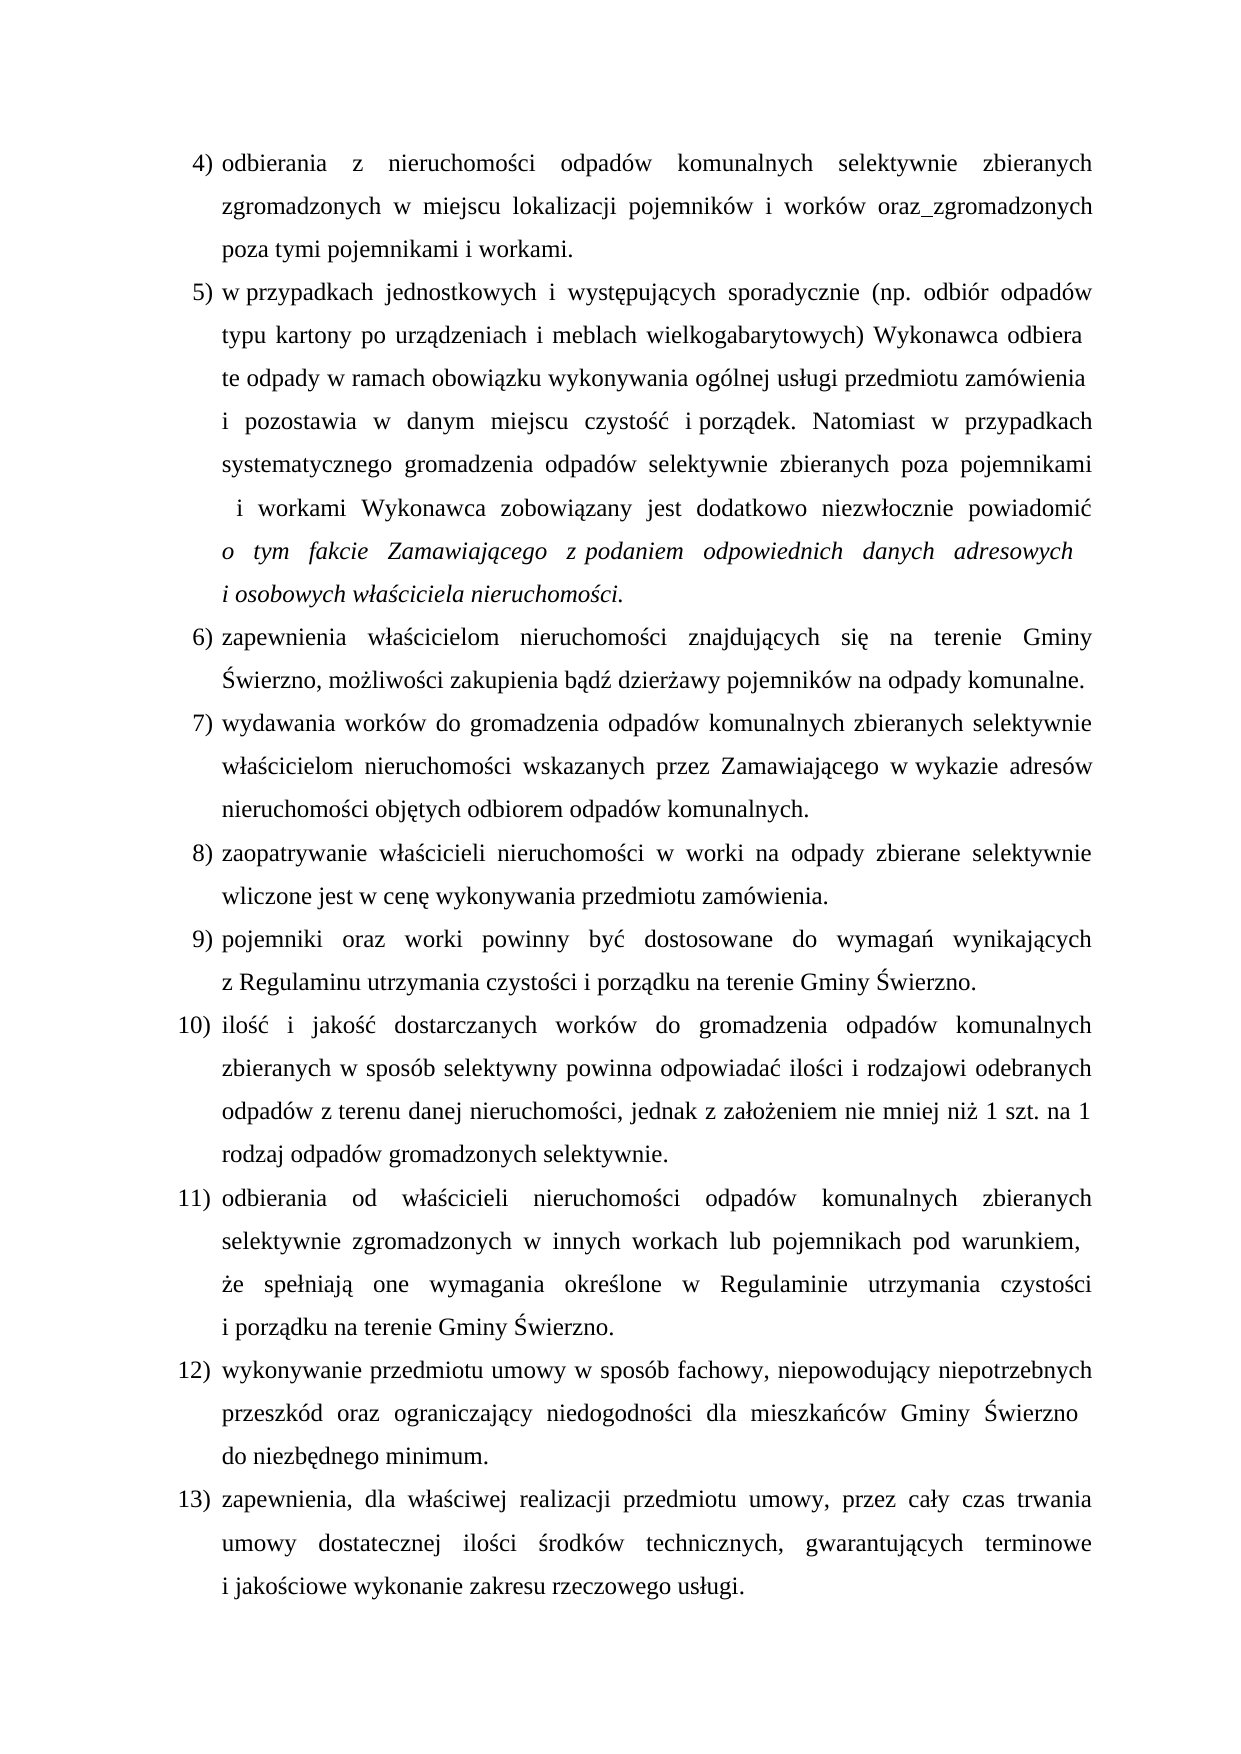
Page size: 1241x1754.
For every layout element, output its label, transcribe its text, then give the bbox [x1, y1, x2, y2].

list w przypadkach jednostkowych i występujących sporadycznie (np. odbiór odpadów typu kartony po urządzeniach i meblach wielkogabarytowych) Wykonawca odbiera te odpady w ramach obowiązku wykonywania ogólnej usługi przedmiotu zamówienia i pozostawia w danym miejscu czystość i porządek. Natomiast w przypadkach systematycznego gromadzenia odpadów selektywnie zbieranych poza pojemnikami i workami Wykonawca zobowiązany jest dodatkowo niezwłocznie powiadomić o tym fakcie Zamawiającego z podaniem odpowiednich danych adresowych i osobowych właściciela nieruchomości. [192, 277, 1093, 608]
list ilość i jakość dostarczanych worków do gromadzenia odpadów komunalnych zbieranych w sposób selektywny powinna odpowiadać ilości i rodzajowi odebranych odpadów z terenu danej nieruchomości, jednak z założeniem nie mniej niż 1 szt. na 1 rodzaj odpadów gromadzonych selektywnie. [177, 1010, 1093, 1168]
list pojemniki oraz worki powinny być dostosowane do wymagań wynikających z Regulaminu utrzymania czystości i porządku na terenie Gminy Świerzno. [192, 924, 1093, 996]
list zapewnienia właścicielom nieruchomości znajdujących się na terenie Gminy Świerzno, możliwości zakupienia bądź dzierżawy pojemników na odpady komunalne. [192, 622, 1093, 694]
list odbierania z nieruchomości odpadów komunalnych selektywnie zbieranych zgromadzonych w miejscu lokalizacji pojemników i worków oraz zgromadzonych poza tymi pojemnikami i workami. [192, 148, 1093, 263]
list wykonywanie przedmiotu umowy w sposób fachowy, niepowodujący niepotrzebnych przeszkód oraz ograniczający niedogodności dla mieszkańców Gminy Świerzno do niezbędnego minimum. [177, 1355, 1093, 1470]
list wydawania worków do gromadzenia odpadów komunalnych zbieranych selektywnie właścicielom nieruchomości wskazanych przez Zamawiającego w wykazie adresów nieruchomości objętych odbiorem odpadów komunalnych. [192, 708, 1093, 823]
list odbierania od właścicieli nieruchomości odpadów komunalnych zbieranych selektywnie zgromadzonych w innych workach lub pojemnikach pod warunkiem, że spełniają one wymagania określone w Regulaminie utrzymania czystości i porządku na terenie Gminy Świerzno. [177, 1183, 1093, 1341]
list zaopatrywanie właścicieli nieruchomości w worki na odpady zbierane selektywnie wliczone jest w cenę wykonywania przedmiotu zamówienia. [192, 838, 1093, 909]
list zapewnienia, dla właściwej realizacji przedmiotu umowy, przez cały czas trwania umowy dostatecznej ilości środków technicznych, gwarantujących terminowe i jakościowe wykonanie zakresu rzeczowego usługi. [177, 1484, 1093, 1599]
